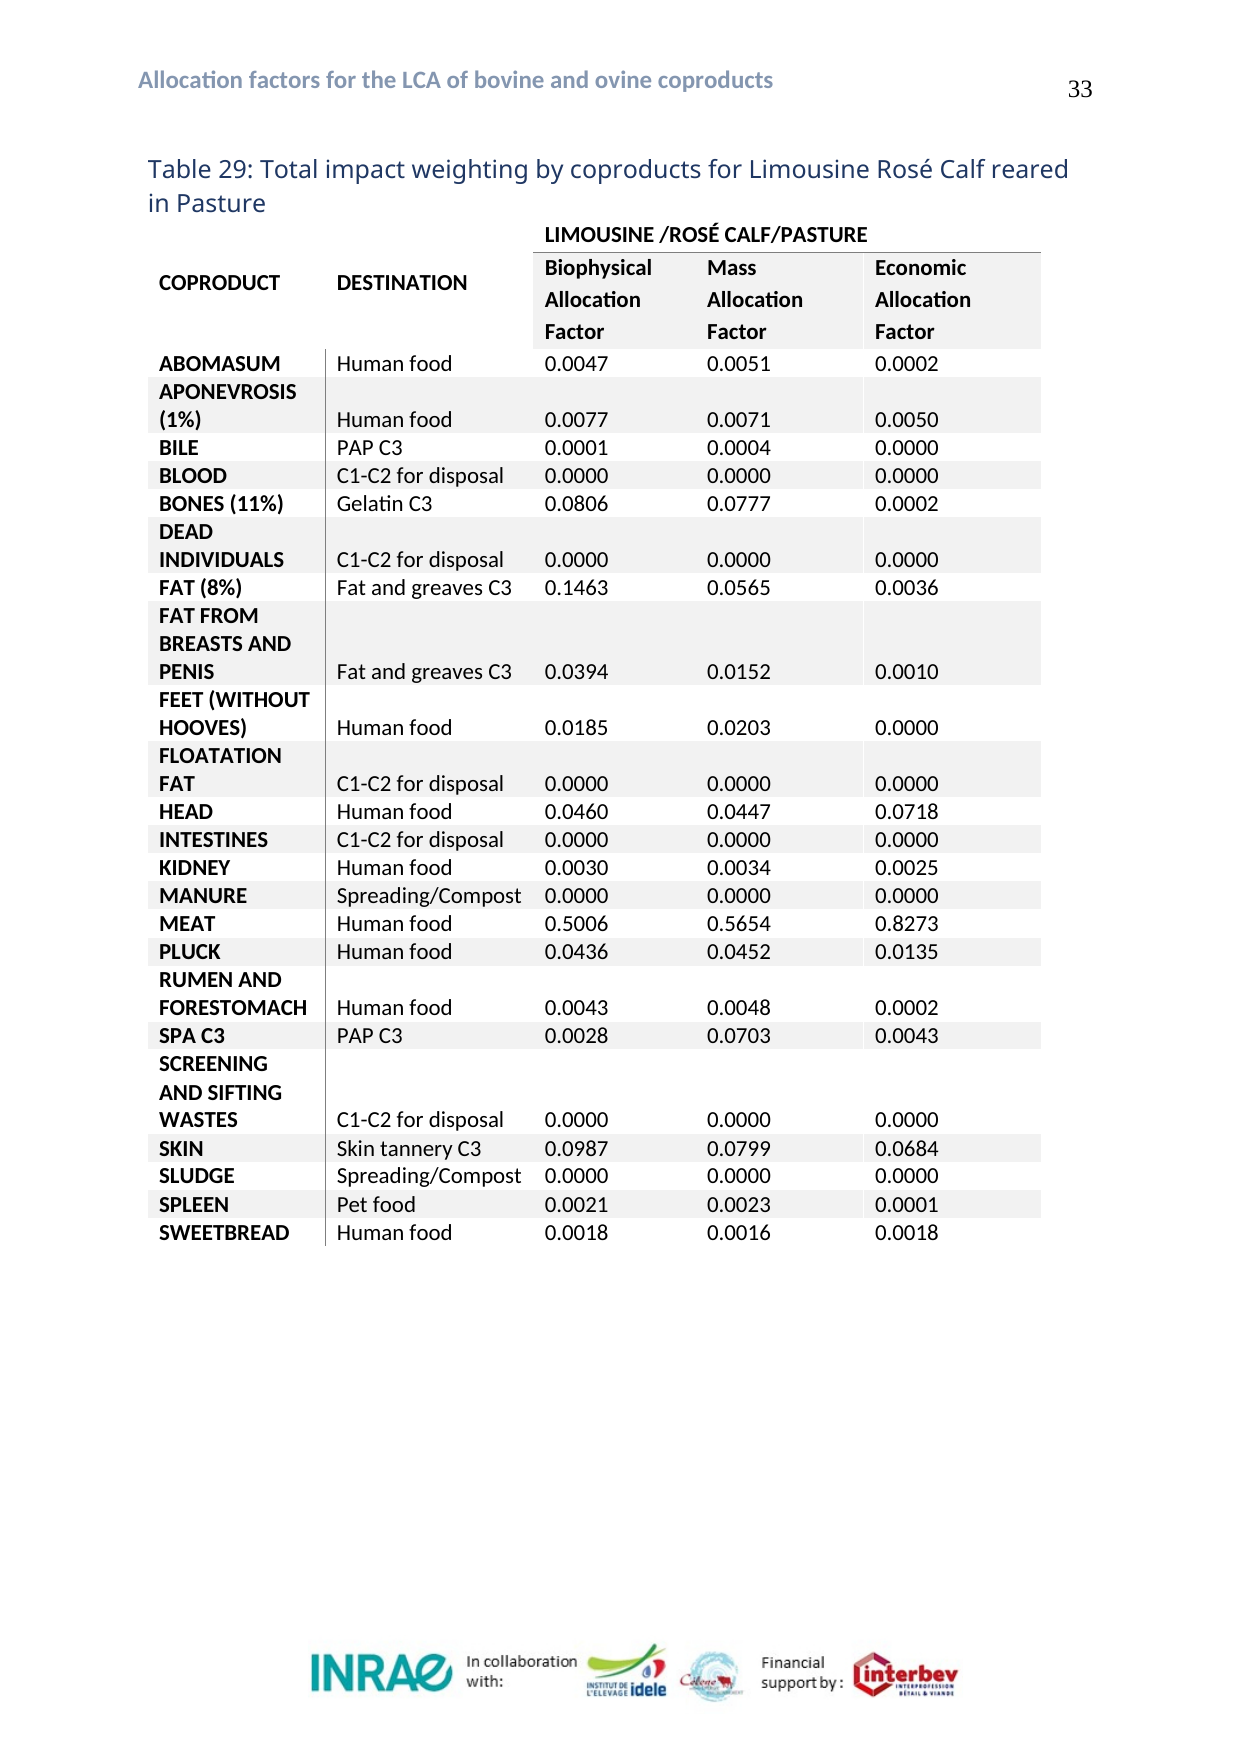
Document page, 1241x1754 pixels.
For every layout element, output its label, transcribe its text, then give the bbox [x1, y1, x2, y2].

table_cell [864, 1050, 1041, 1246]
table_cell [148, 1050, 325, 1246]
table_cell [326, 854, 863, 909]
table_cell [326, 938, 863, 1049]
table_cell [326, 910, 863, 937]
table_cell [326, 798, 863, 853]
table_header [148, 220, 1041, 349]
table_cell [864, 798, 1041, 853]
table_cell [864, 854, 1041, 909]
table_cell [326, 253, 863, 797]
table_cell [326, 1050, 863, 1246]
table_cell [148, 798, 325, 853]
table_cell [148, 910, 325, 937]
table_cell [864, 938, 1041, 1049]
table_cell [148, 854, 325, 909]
picture [306, 1635, 963, 1713]
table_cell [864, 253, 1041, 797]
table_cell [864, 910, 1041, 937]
subtitle Table 29: Total impact weighting by coproducts for Limousine Rosé Calf reared in Pasture [148, 152, 1093, 220]
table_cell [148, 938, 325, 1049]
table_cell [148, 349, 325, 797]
